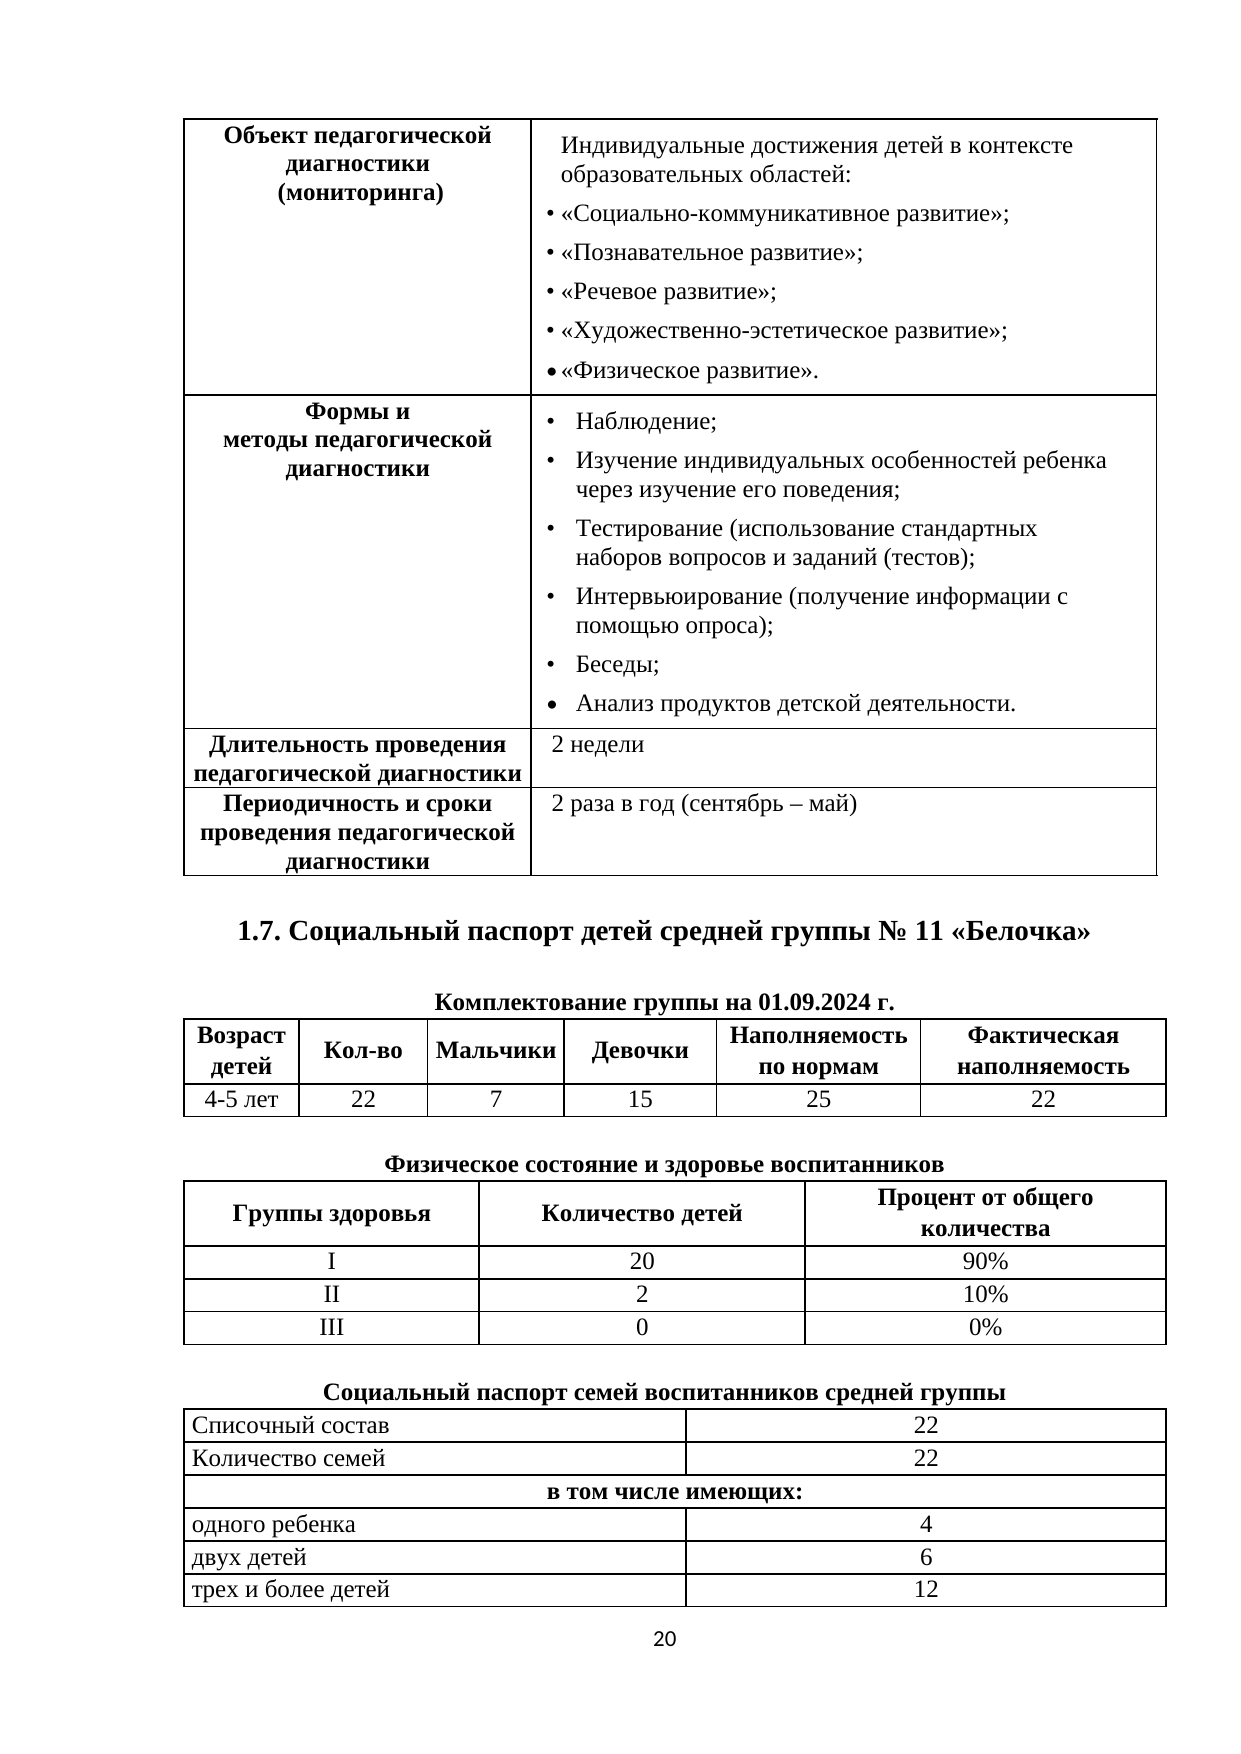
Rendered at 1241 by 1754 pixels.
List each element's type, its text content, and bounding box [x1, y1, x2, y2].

table_header Списочный состав [185, 1410, 685, 1441]
table_header Индивидуальные достижения детей в контексте образовательных областей: «Социально-коммуникативное развитие»; «Познавательное развитие»; «Речевое развитие»; «Художественно-эстетическое развитие»; «Физическое развитие». [532, 120, 1156, 394]
table_cell III [185, 1312, 478, 1344]
table_header 22 [687, 1410, 1165, 1441]
table_cell 4-5 лет [185, 1085, 298, 1116]
table_cell Длительность проведения педагогической диагностики [185, 729, 530, 787]
text Физическое состояние и здоровье воспитанников [177, 1149, 1152, 1178]
table_cell Формы и методы педагогической диагностики [185, 396, 530, 728]
table_header Девочки [565, 1020, 716, 1083]
table_cell двух детей [185, 1542, 685, 1573]
table_header Мальчики [428, 1020, 563, 1083]
table_header Количество детей [480, 1182, 804, 1245]
table_cell одного ребенка [185, 1509, 685, 1540]
table_cell 2 [480, 1280, 804, 1311]
table_cell I [185, 1247, 478, 1278]
table_cell Количество семей [185, 1443, 685, 1474]
table_cell 22 [921, 1085, 1165, 1116]
table_cell трех и более детей [185, 1575, 685, 1606]
table_cell в том числе имеющих: [185, 1476, 1165, 1507]
table_header Группы здоровья [185, 1182, 478, 1245]
table_cell 0 [480, 1312, 804, 1344]
table_cell 25 [717, 1085, 920, 1116]
table_header Наполняемость по нормам [717, 1020, 920, 1083]
table_cell 7 [428, 1085, 563, 1116]
table_cell 2 недели [532, 729, 1156, 787]
table_header Кол-во [300, 1020, 427, 1083]
table_cell 22 [687, 1443, 1165, 1474]
text Социальный паспорт семей воспитанников средней группы [177, 1377, 1152, 1406]
table_cell 4 [687, 1509, 1165, 1540]
table_header Возраст детей [185, 1020, 298, 1083]
text Комплектование группы на 01.09.2024 г. [177, 987, 1152, 1016]
table_header Объект педагогической диагностики (мониторинга) [185, 120, 530, 394]
table_cell 2 раза в год (сентябрь – май) [532, 788, 1156, 874]
table_header Процент от общего количества [806, 1182, 1165, 1245]
table_cell 10% [806, 1280, 1165, 1311]
table_cell 0% [806, 1312, 1165, 1344]
table_cell II [185, 1280, 478, 1311]
table_cell Периодичность и сроки проведения педагогической диагностики [185, 788, 530, 874]
table_cell 22 [300, 1085, 427, 1116]
table_cell 6 [687, 1542, 1165, 1573]
text 1.7. Социальный паспорт детей средней группы № 11 «Белочка» [177, 913, 1152, 947]
table_cell 12 [687, 1575, 1165, 1606]
table_cell 20 [480, 1247, 804, 1278]
table_header Фактическая наполняемость [921, 1020, 1165, 1083]
table_cell 90% [806, 1247, 1165, 1278]
table_cell 15 [565, 1085, 716, 1116]
table_cell Наблюдение; Изучение индивидуальных особенностей ребенка через изучение его поведения; Тестирование (использование стандартных наборов вопросов и заданий (тестов); Интервьюирование (получение информации с помощью опроса); Беседы; Анализ продуктов детской деятельности. [532, 396, 1156, 728]
